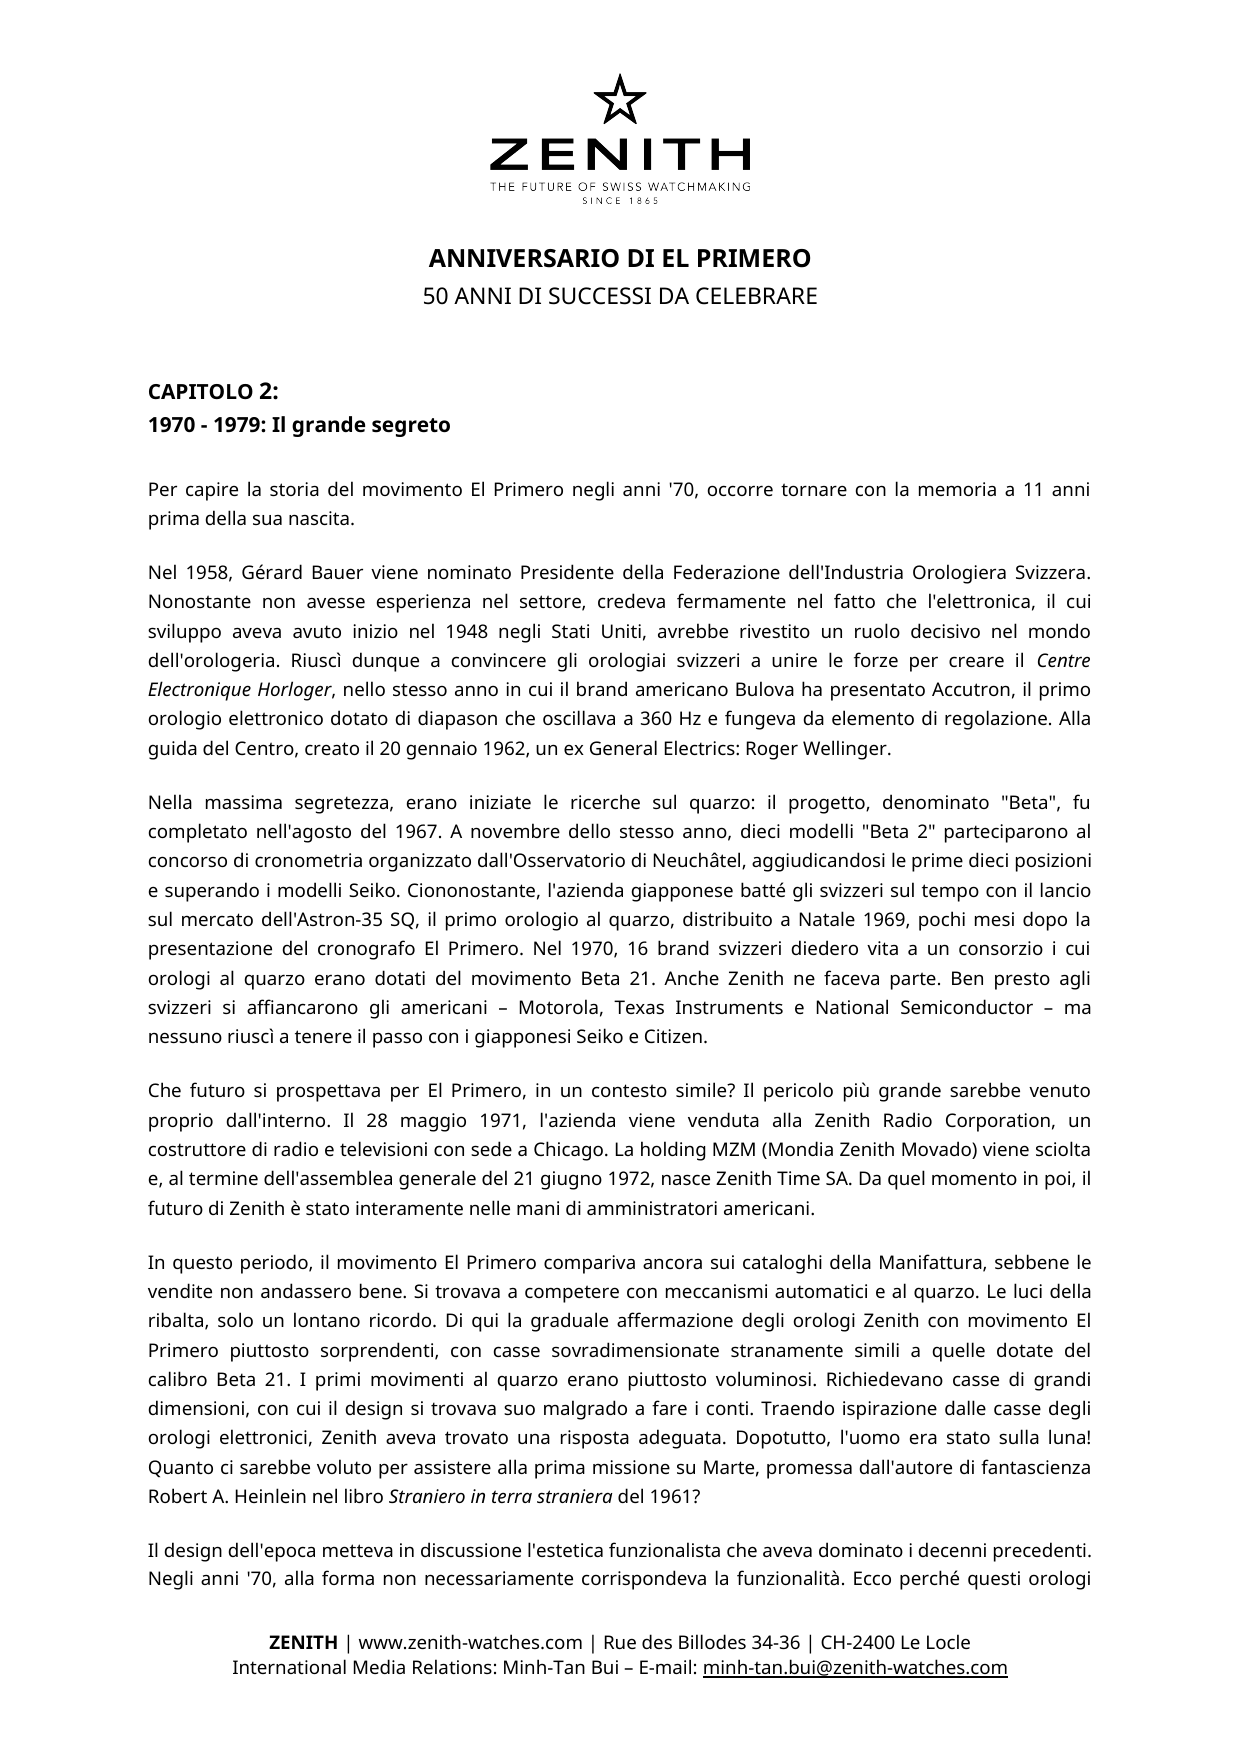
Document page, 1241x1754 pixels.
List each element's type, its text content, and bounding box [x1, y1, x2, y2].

text In questo periodo, il movimento El Primero compariva ancora sui cataloghi della Manifattura, sebbene le vendite non andassero bene. Si trovava a competere con meccanismi automatici e al quarzo. Le luci della ribalta, solo un lontano ricordo. Di qui la graduale affermazione degli orologi Zenith con movimento El Primero piuttosto sorprendenti, con casse sovradimensionate stranamente simili a quelle dotate del calibro Beta 21. I primi movimenti al quarzo erano piuttosto voluminosi. Richiedevano casse di grandi dimensioni, con cui il design si trovava suo malgrado a fare i conti. Traendo ispirazione dalle casse degli orologi elettronici, Zenith aveva trovato una risposta adeguata. Dopotutto, l'uomo era stato sulla luna! Quanto ci sarebbe voluto per assistere alla prima missione su Marte, promessa dall'autore di fantascienza Robert A. Heinlein nel libro Straniero in terra straniera del 1961? [148, 1249, 1093, 1509]
text Nella massima segretezza, erano iniziate le ricerche sul quarzo: il progetto, denominato "Beta", fu completato nell'agosto del 1967. A novembre dello stesso anno, dieci modelli "Beta 2" parteciparono al concorso di cronometria organizzato dall'Osservatorio di Neuchâtel, aggiudicandosi le prime dieci posizioni e superando i modelli Seiko. Ciononostante, l'azienda giapponese batté gli svizzeri sul tempo con il lancio sul mercato dell'Astron-35 SQ, il primo orologio al quarzo, distribuito a Natale 1969, pochi mesi dopo la presentazione del cronografo El Primero. Nel 1970, 16 brand svizzeri diedero vita a un consorzio i cui orologi al quarzo erano dotati del movimento Beta 21. Anche Zenith ne faceva parte. Ben presto agli svizzeri si affiancarono gli americani – Motorola, Texas Instruments e National Semiconductor – ma nessuno riuscì a tenere il passo con i giapponesi Seiko e Citizen. [148, 789, 1093, 1049]
text Per capire la storia del movimento El Primero negli anni '70, occorre tornare con la memoria a 11 anni prima della sua nascita. [148, 476, 1093, 531]
text 1970 - 1979: Il grande segreto [148, 411, 1093, 439]
text CAPITOLO 2: [148, 375, 1093, 406]
picture [490, 73, 750, 204]
text 50 ANNI DI SUCCESSI DA CELEBRARE [148, 280, 1093, 311]
text Nel 1958, Gérard Bauer viene nominato Presidente della Federazione dell'Industria Orologiera Svizzera. Nonostante non avesse esperienza nel settore, credeva fermamente nel fatto che l'elettronica, il cui sviluppo aveva avuto inizio nel 1948 negli Stati Uniti, avrebbe rivestito un ruolo decisivo nel mondo dell'orologeria. Riuscì dunque a convincere gli orologiai svizzeri a unire le forze per creare il Centre Electronique Horloger, nello stesso anno in cui il brand americano Bulova ha presentato Accutron, il primo orologio elettronico dotato di diapason che oscillava a 360 Hz e fungeva da elemento di regolazione. Alla guida del Centro, creato il 20 gennaio 1962, un ex General Electrics: Roger Wellinger. [148, 559, 1093, 761]
text Che futuro si prospettava per El Primero, in un contesto simile? Il pericolo più grande sarebbe venuto proprio dall'interno. Il 28 maggio 1971, l'azienda viene venduta alla Zenith Radio Corporation, un costruttore di radio e televisioni con sede a Chicago. La holding MZM (Mondia Zenith Movado) viene sciolta e, al termine dell'assemblea generale del 21 giugno 1972, nasce Zenith Time SA. Da quel momento in poi, il futuro di Zenith è stato interamente nelle mani di amministratori americani. [148, 1078, 1093, 1220]
text ANNIVERSARIO DI EL PRIMERO [148, 241, 1093, 275]
